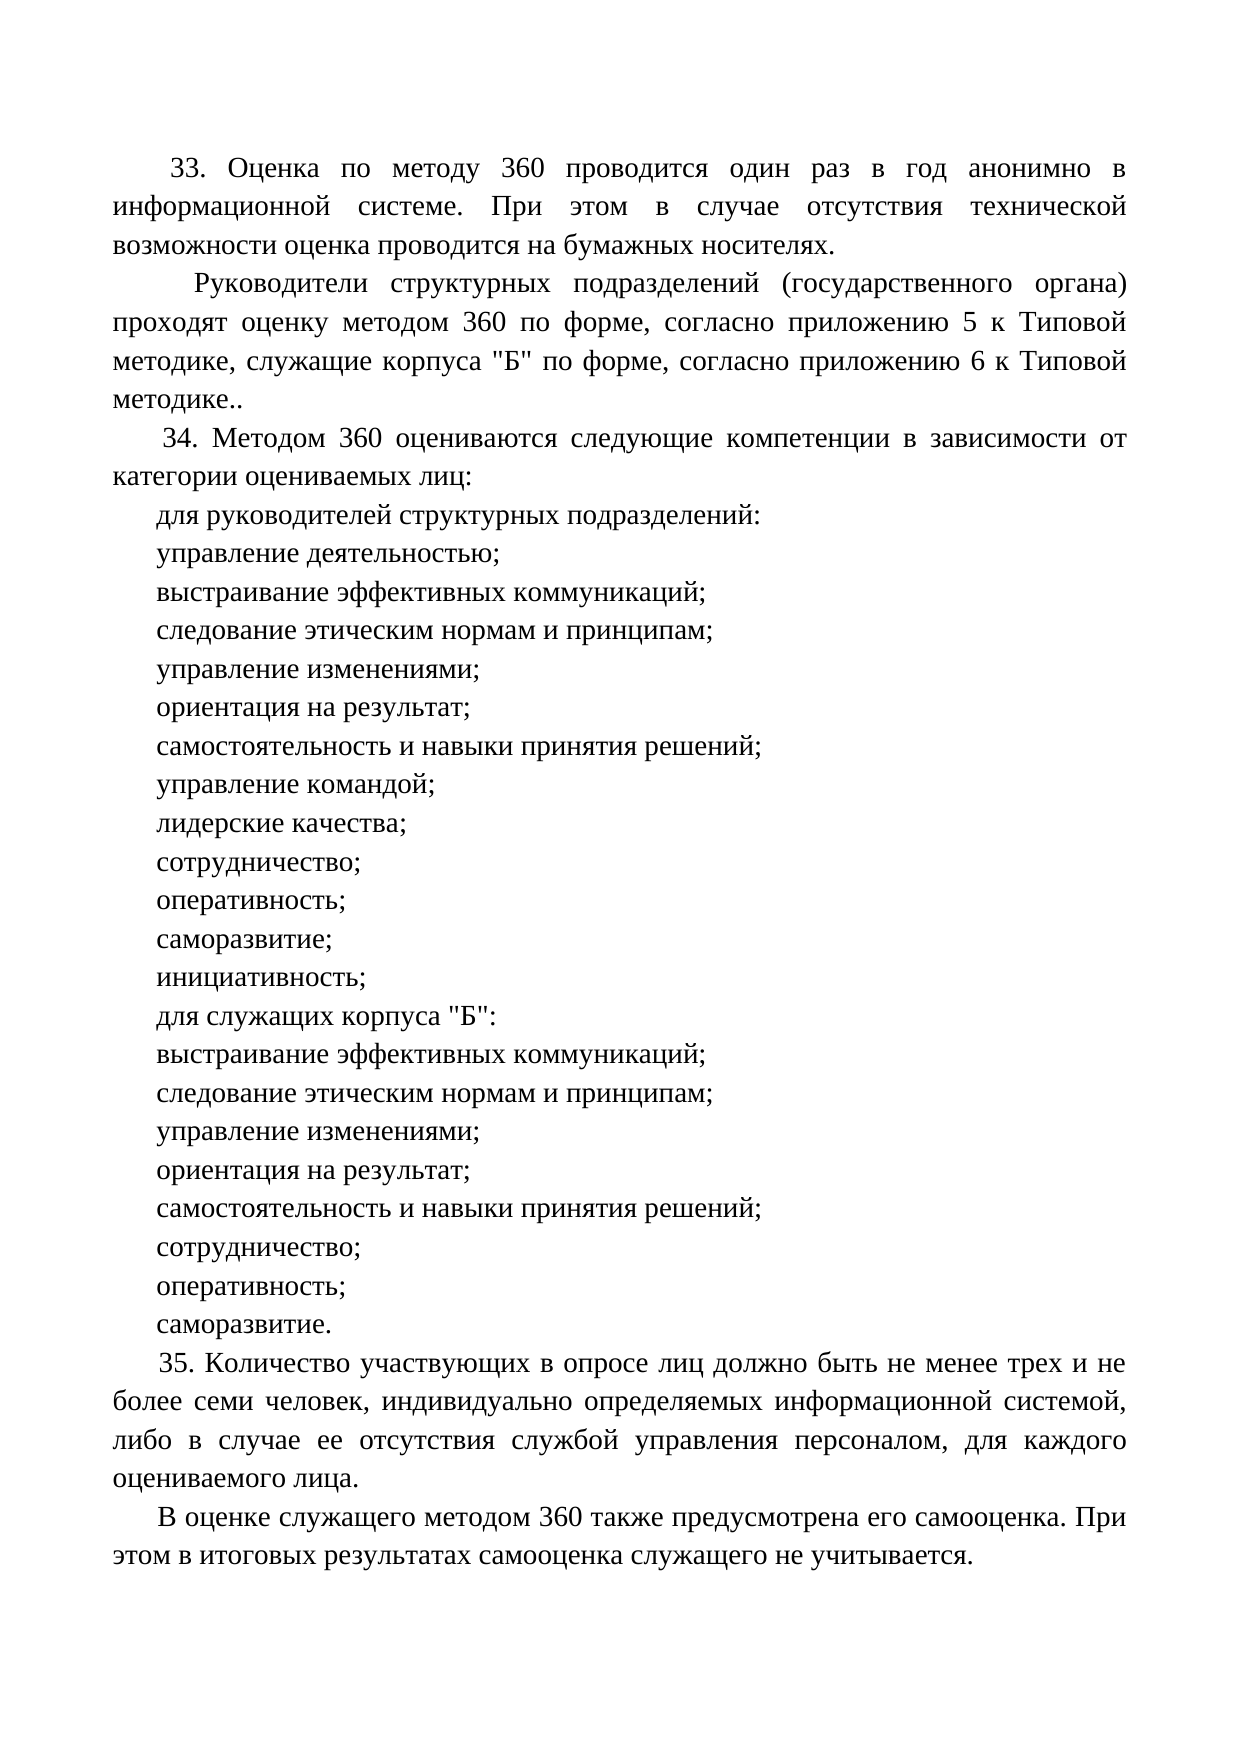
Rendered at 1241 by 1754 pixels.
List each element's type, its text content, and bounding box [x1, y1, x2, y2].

text 34. Методом 360 оцениваются следующие компетенции в зависимости от категории оцениваемых лиц: [112, 420, 1128, 492]
text управление изменениями; [112, 651, 1128, 684]
text управление командой; [112, 767, 1128, 800]
text сотрудничество; [112, 844, 1128, 877]
text Руководители структурных подразделений (государственного органа) проходят оценку методом 360 по форме, согласно приложению 5 к Типовой методике, служащие корпуса "Б" по форме, согласно приложению 6 к Типовой методике.. [112, 266, 1128, 415]
text ориентация на результат; [112, 689, 1128, 723]
text ориентация на результат; [112, 1152, 1128, 1186]
text инициативность; [112, 959, 1128, 993]
text 35. Количество участвующих в опросе лиц должно быть не менее трех и не более семи человек, индивидуально определяемых информационной системой, либо в случае ее отсутствия службой управления персоналом, для каждого оцениваемого лица. [112, 1345, 1128, 1494]
text управление изменениями; [112, 1113, 1128, 1147]
text саморазвитие. [112, 1306, 1128, 1340]
text лидерские качества; [112, 805, 1128, 839]
text саморазвитие; [112, 921, 1128, 954]
text оперативность; [112, 882, 1128, 916]
text самостоятельность и навыки принятия решений; [112, 728, 1128, 762]
text сотрудничество; [112, 1229, 1128, 1263]
text 33. Оценка по методу 360 проводится один раз в год анонимно в информационной системе. При этом в случае отсутствия технической возможности оценка проводится на бумажных носителях. [112, 150, 1128, 261]
text следование этическим нормам и принципам; [112, 612, 1128, 646]
text выстраивание эффективных коммуникаций; [112, 574, 1128, 607]
text для служащих корпуса "Б": [112, 998, 1128, 1031]
text управление деятельностью; [112, 535, 1128, 569]
text выстраивание эффективных коммуникаций; [112, 1036, 1128, 1070]
text для руководителей структурных подразделений: [112, 497, 1128, 530]
text В оценке служащего методом 360 также предусмотрена его самооценка. При этом в итоговых результатах самооценка служащего не учитывается. [112, 1499, 1128, 1571]
text самостоятельность и навыки принятия решений; [112, 1191, 1128, 1224]
text оперативность; [112, 1268, 1128, 1301]
text следование этическим нормам и принципам; [112, 1075, 1128, 1108]
